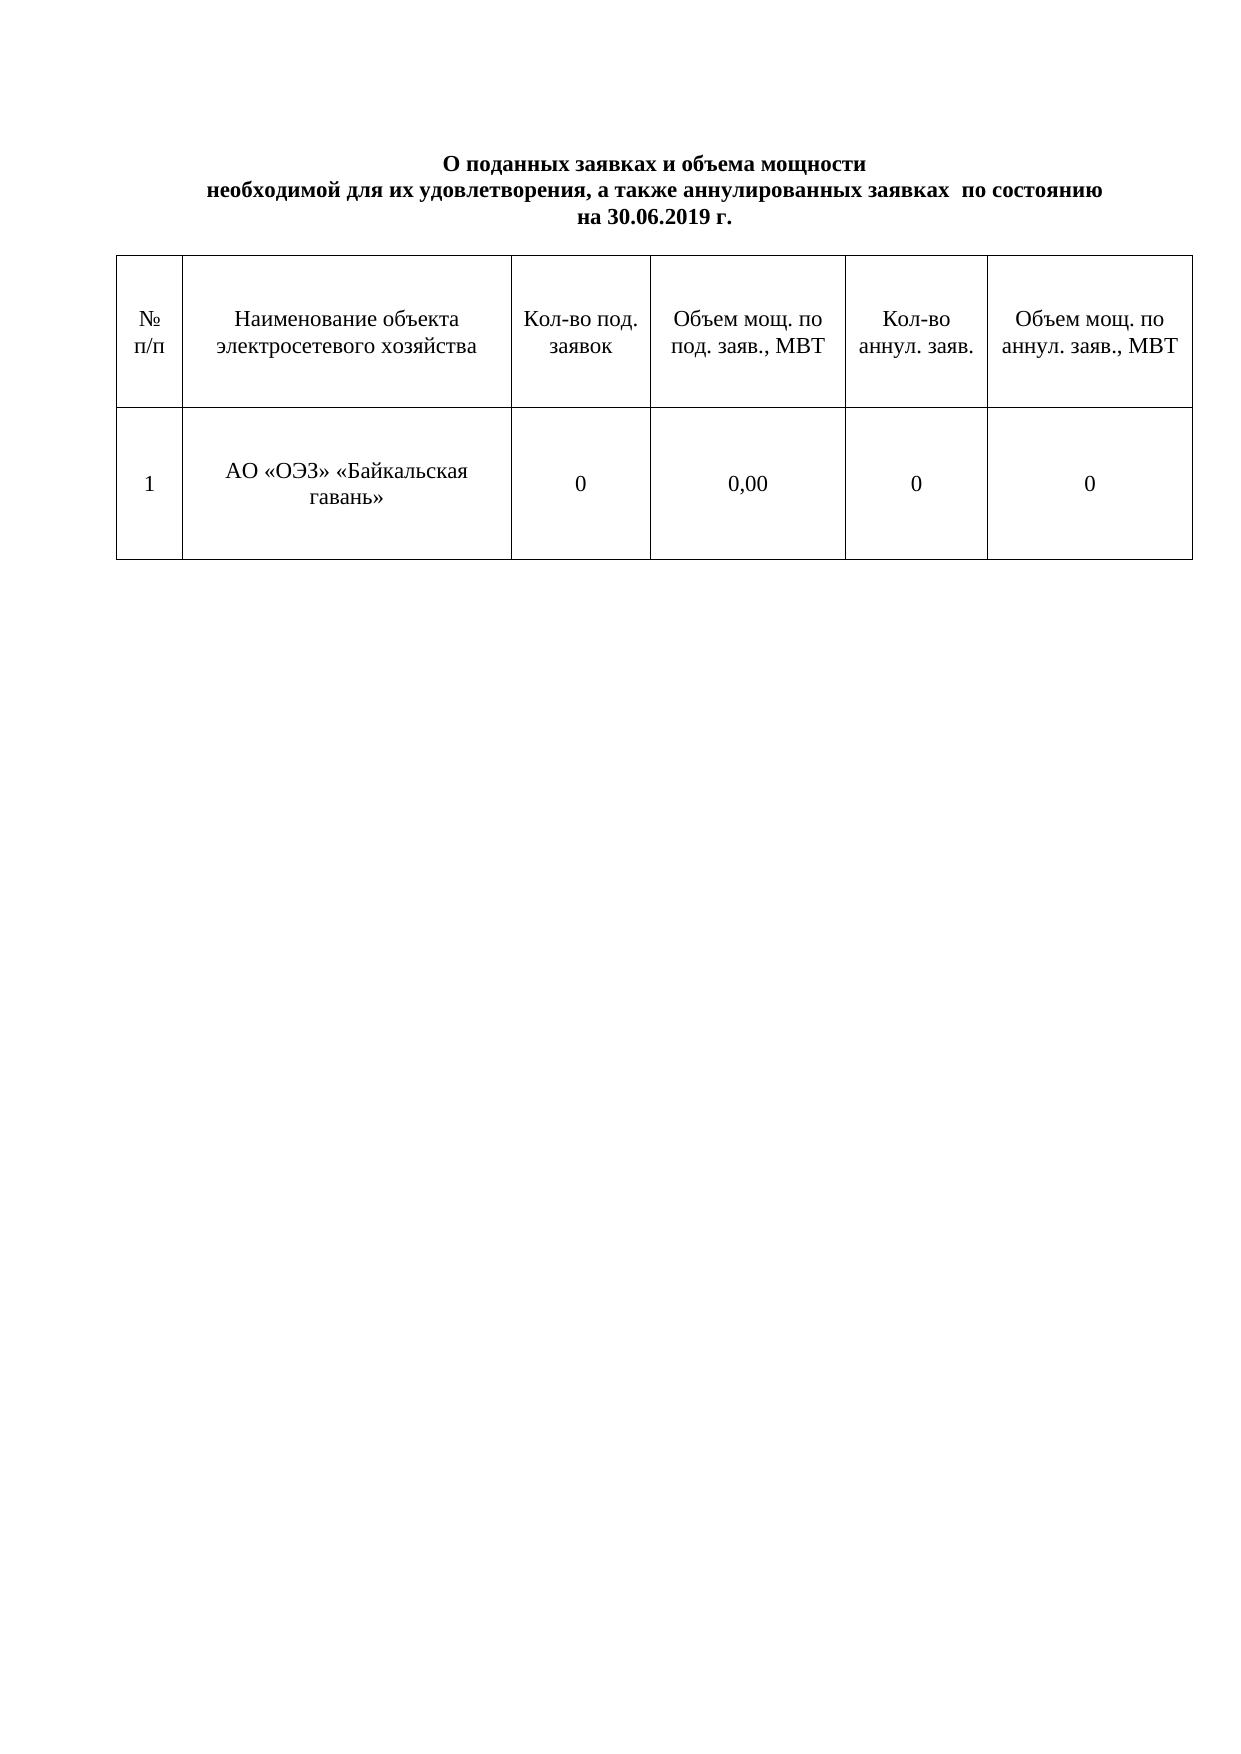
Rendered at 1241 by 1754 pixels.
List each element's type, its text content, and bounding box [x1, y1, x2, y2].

table_cell Объем мощ. по под. заяв., МВТ [651, 256, 845, 407]
table_cell Кол-во аннул. заяв. [846, 256, 987, 407]
table_cell 0 [846, 408, 987, 558]
table_cell Кол-во под. заявок [512, 256, 650, 407]
table_cell 1 [117, 408, 182, 558]
table_header О поданных заявках и объема мощности необходимой для их удовлетворения, а также аннулированных заявках по состоянию на 30.06.2019 г. [116, 150, 1192, 255]
table_cell Объем мощ. по аннул. заяв., МВТ [988, 256, 1192, 407]
table_cell 0 [512, 408, 650, 558]
table_cell АО «ОЭЗ» «Байкальская гавань» [183, 408, 511, 558]
table_cell 0,00 [651, 408, 845, 558]
table_cell № п/п [117, 256, 182, 407]
table_cell 0 [988, 408, 1192, 558]
table_cell Наименование объекта электросетевого хозяйства [183, 256, 511, 407]
